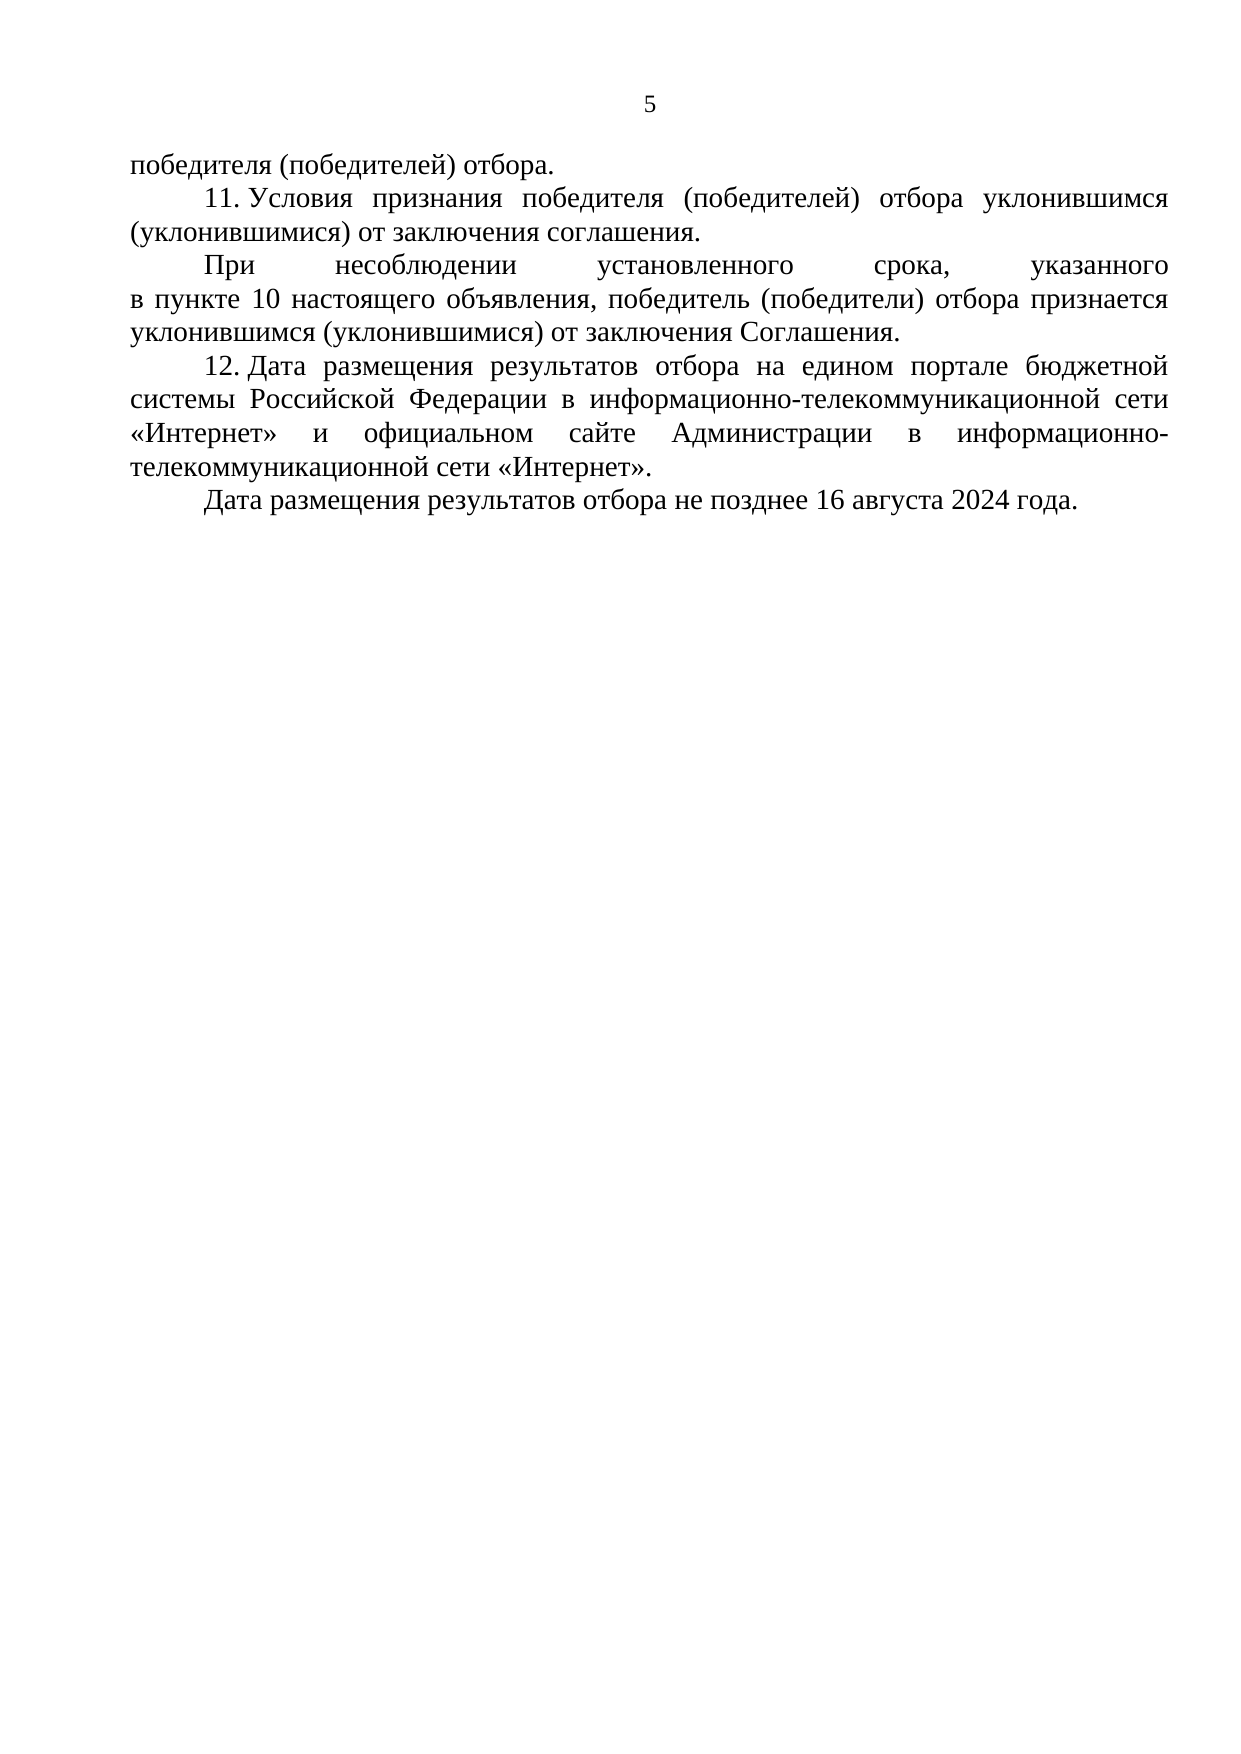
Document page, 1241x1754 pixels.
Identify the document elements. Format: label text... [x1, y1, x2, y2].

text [130, 147, 1169, 180]
text Дата размещения результатов отбора не позднее 16 августа 2024 года. [130, 482, 1169, 516]
text 12. Дата размещения результатов отбора на едином портале бюджетной системы Российской Федерации в информационно-телекоммуникационной сети «Интернет» и официальном сайте Администрации в информационно-телекоммуникационной сети «Интернет». [130, 348, 1169, 482]
text При несоблюдении установленного срока, указанного в пункте 10 настоящего объявления, победитель (победители) отбора признается уклонившимся (уклонившимися) от заключения Соглашения. [130, 247, 1169, 348]
text 11. Условия признания победителя (победителей) отбора уклонившимся (уклонившимися) от заключения соглашения. [130, 180, 1169, 247]
